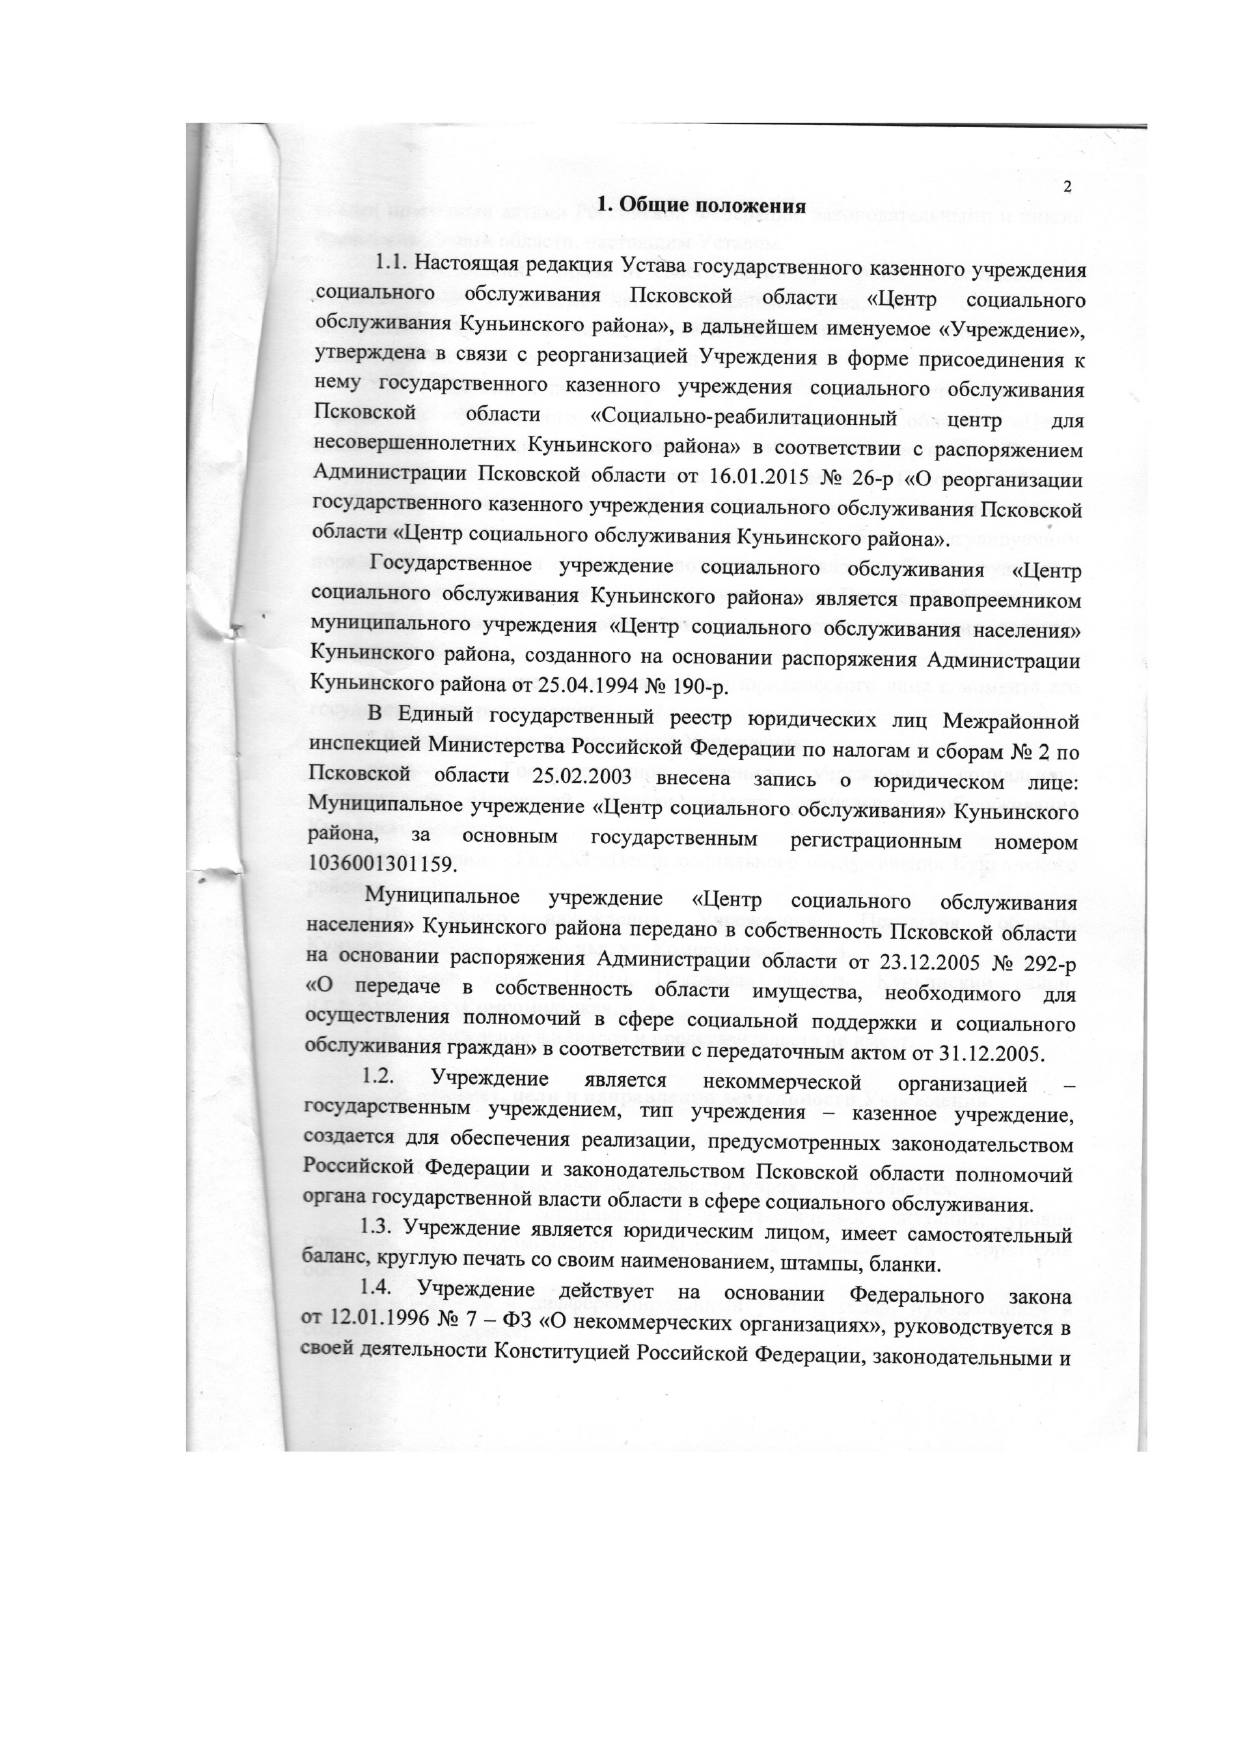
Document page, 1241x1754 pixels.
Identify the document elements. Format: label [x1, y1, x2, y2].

picture [177, 118, 1152, 1456]
